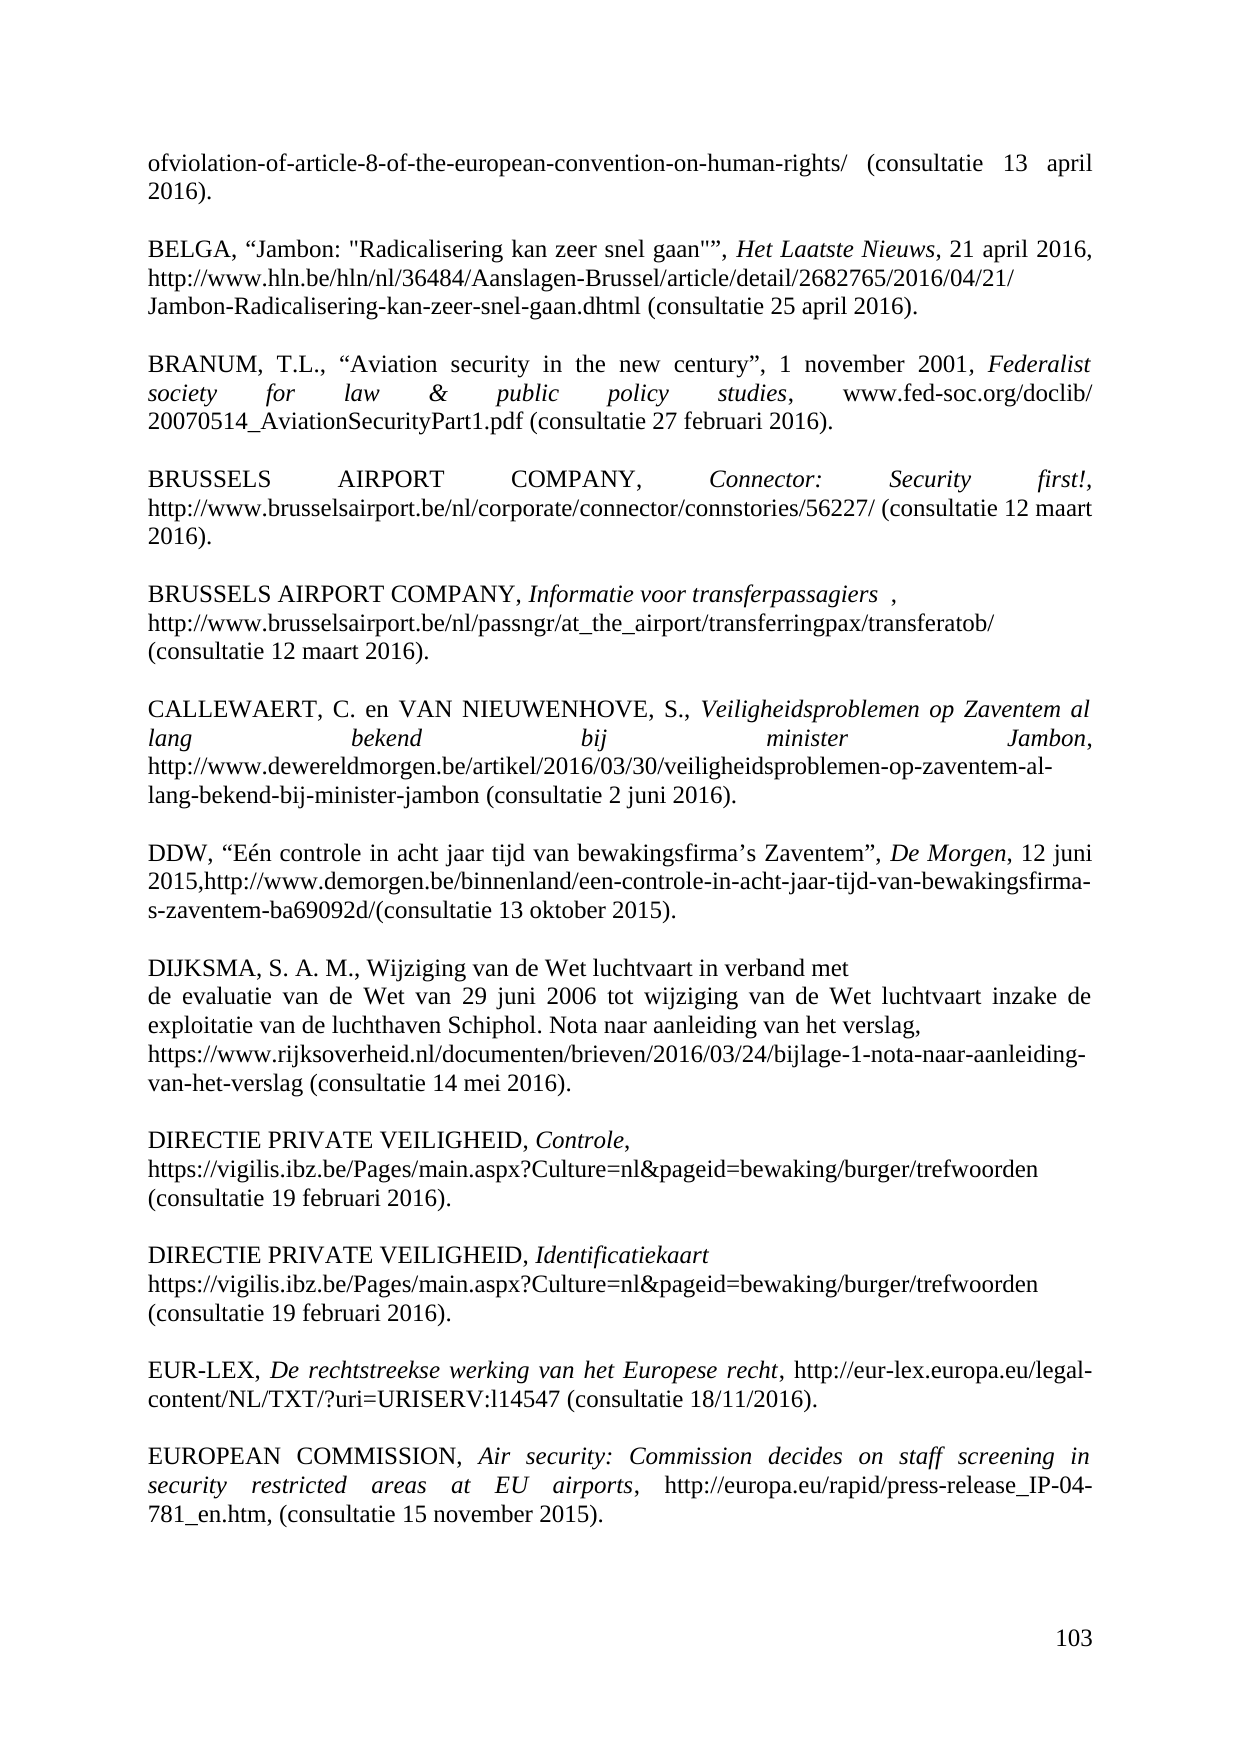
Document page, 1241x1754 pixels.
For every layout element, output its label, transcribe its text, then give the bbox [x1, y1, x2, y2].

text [148, 148, 1093, 205]
text DIJKSMA, S. A. M., Wijziging van de Wet luchtvaart in verband met [148, 953, 1093, 981]
text https://vigilis.ibz.be/Pages/main.aspx?Culture=nl&pageid=bewaking/burger/trefwoorden (consultatie 19 februari 2016). [148, 1269, 1093, 1326]
text DIRECTIE PRIVATE VEILIGHEID, Identificatiekaart [148, 1240, 1093, 1269]
text DDW, “Eén controle in acht jaar tijd van bewakingsfirma’s Zaventem”, De Morgen, 12 juni 2015,http://www.demorgen.be/binnenland/een-controle-in-acht-jaar-tijd-van-bewakingsfirma-s-zaventem-ba69092d/(consultatie 13 oktober 2015). [148, 838, 1093, 924]
text https://vigilis.ibz.be/Pages/main.aspx?Culture=nl&pageid=bewaking/burger/trefwoorden (consultatie 19 februari 2016). [148, 1154, 1093, 1211]
text BRANUM, T.L., “Aviation security in the new century”, 1 november 2001, Federalist society for law & public policy studies, www.fed-soc.org/doclib/ 20070514_AviationSecurityPart1.pdf (consultatie 27 februari 2016). [148, 349, 1093, 435]
text EUROPEAN COMMISSION, Air security: Commission decides on staff screening in security restricted areas at EU airports, http://europa.eu/rapid/press-release_IP-04-781_en.htm, (consultatie 15 november 2015). [148, 1441, 1093, 1528]
text BRUSSELS AIRPORT COMPANY, Connector: Security first!, http://www.brusselsairport.be/nl/corporate/connector/connstories/56227/ (consultatie 12 maart 2016). [148, 464, 1093, 550]
text http://www.brusselsairport.be/nl/passngr/at_the_airport/transferringpax/transferatob/ (consultatie 12 maart 2016). [148, 608, 1093, 665]
text BELGA, “Jambon: "Radicalisering kan zeer snel gaan"”, Het Laatste Nieuws, 21 april 2016, http://www.hln.be/hln/nl/36484/Aanslagen-Brussel/article/detail/2682765/2016/04/21/Jambon-Radicalisering-kan-zeer-snel-gaan.dhtml (consultatie 25 april 2016). [148, 234, 1093, 320]
text https://www.rijksoverheid.nl/documenten/brieven/2016/03/24/bijlage-1-nota-naar-aanleiding-van-het-verslag (consultatie 14 mei 2016). [148, 1039, 1093, 1096]
text CALLEWAERT, C. en VAN NIEUWENHOVE, S., Veiligheidsproblemen op Zaventem al lang bekend bij minister Jambon, http://www.dewereldmorgen.be/artikel/2016/03/30/veiligheidsproblemen-op-zaventem-al-lang-bekend-bij-minister-jambon (consultatie 2 juni 2016). [148, 694, 1093, 809]
text de evaluatie van de Wet van 29 juni 2006 tot wijziging van de Wet luchtvaart inzake de exploitatie van de luchthaven Schiphol. Nota naar aanleiding van het verslag, [148, 981, 1093, 1039]
text BRUSSELS AIRPORT COMPANY, Informatie voor transferpassagiers , [148, 579, 1093, 608]
text EUR-LEX, De rechtstreekse werking van het Europese recht, http://eur-lex.europa.eu/legal-content/NL/TXT/?uri=URISERV:l14547 (consultatie 18/11/2016). [148, 1355, 1093, 1413]
text DIRECTIE PRIVATE VEILIGHEID, Controle, [148, 1125, 1093, 1154]
